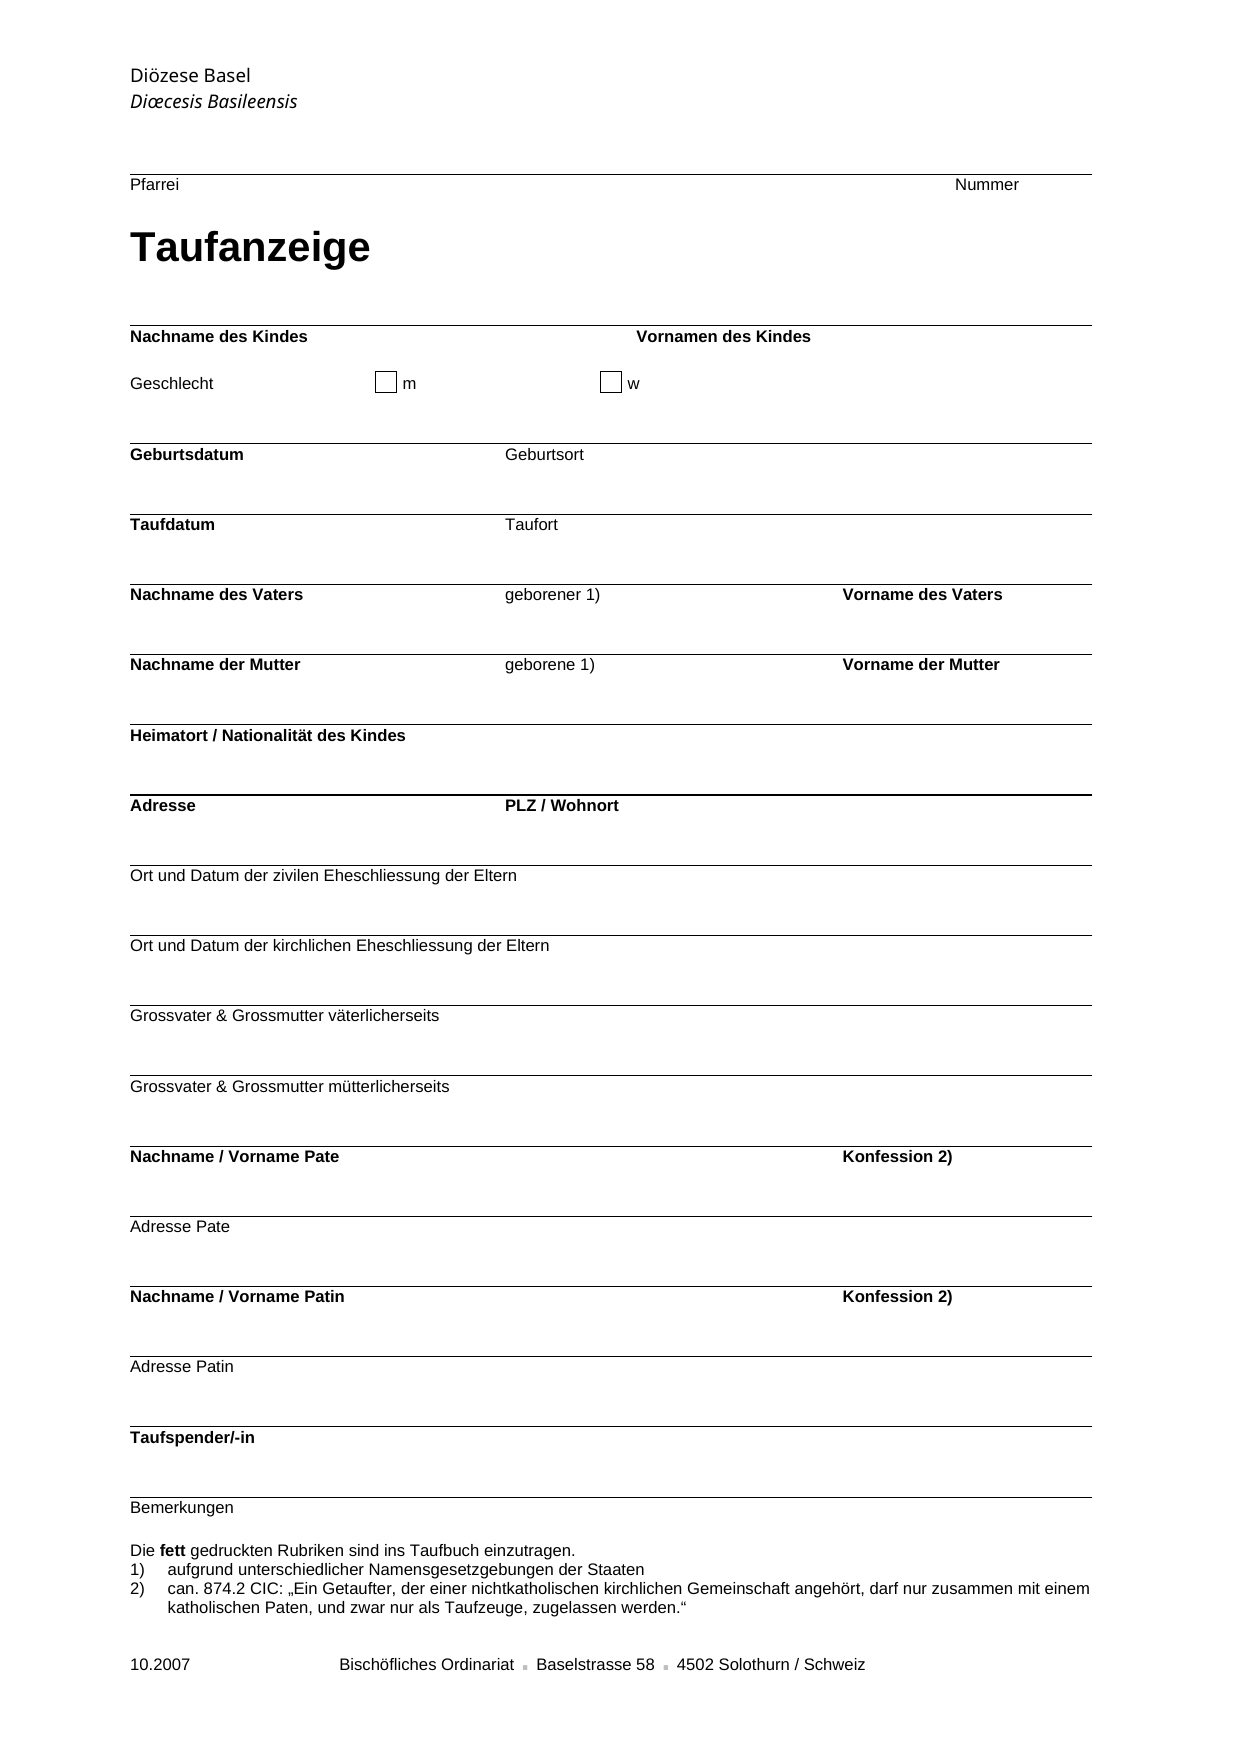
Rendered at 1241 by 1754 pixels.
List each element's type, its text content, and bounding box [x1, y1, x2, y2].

text Adresse Pate [130, 1217, 1092, 1236]
text Nachname / Vorname Pate Konfession 2) [130, 1147, 1092, 1166]
text Geschlecht m w [130, 369, 1092, 393]
list can. 874.2 CIC: „Ein Getaufter, der einer nichtkatholischen kirchlichen Gemeinschaft angehört, darf nur zusammen mit einem katholischen Paten, und zwar nur als Taufzeuge, zugelassen werden.“ [130, 1579, 1092, 1617]
text Ort und Datum der zivilen Eheschliessung der Eltern [130, 866, 1092, 885]
text Ort und Datum der kirchlichen Eheschliessung der Eltern [130, 936, 1092, 955]
text Nachname der Mutter geborene 1) Vorname der Mutter [130, 655, 1092, 674]
text Pfarrei Nummer [130, 175, 1092, 194]
text Grossvater & Grossmutter väterlicherseits [130, 1006, 1092, 1025]
text Adresse PLZ / Wohnort [130, 796, 1092, 815]
text Taufdatum Taufort [130, 515, 1092, 534]
text Taufanzeige [130, 223, 1092, 271]
list aufgrund unterschiedlicher Namensgesetzgebungen der Staaten [130, 1560, 1092, 1579]
text Die fett gedruckten Rubriken sind ins Taufbuch einzutragen. [130, 1541, 1092, 1560]
text Adresse Patin [130, 1357, 1092, 1376]
text Heimatort / Nationalität des Kindes [130, 725, 1092, 744]
text Nachname des Kindes Vornamen des Kindes [130, 326, 1092, 346]
text Nachname des Vaters geborener 1) Vorname des Vaters [130, 585, 1092, 604]
text Grossvater & Grossmutter mütterlicherseits [130, 1076, 1092, 1096]
text Geburtsdatum Geburtsort [130, 444, 1092, 464]
text Bemerkungen [130, 1498, 1092, 1517]
text Nachname / Vorname Patin Konfession 2) [130, 1287, 1092, 1306]
text Taufspender/-in [130, 1427, 1092, 1447]
